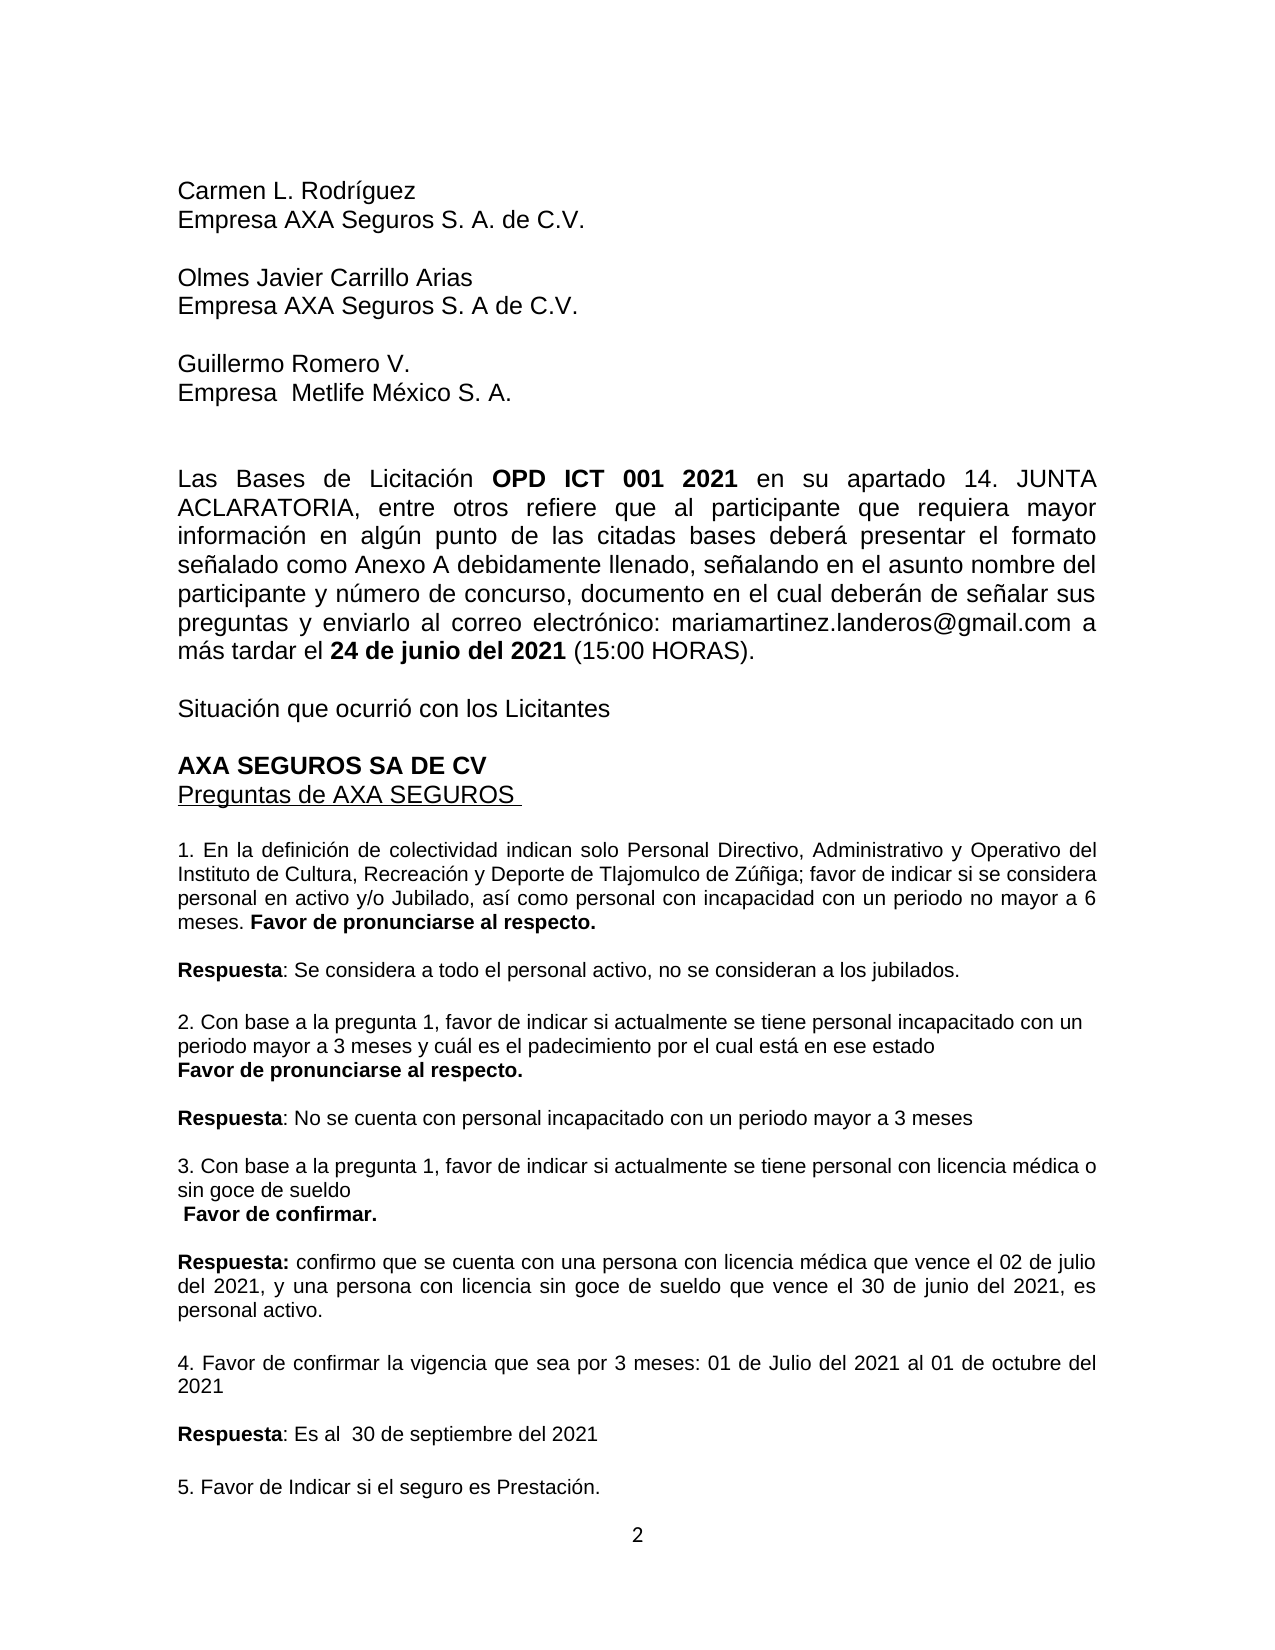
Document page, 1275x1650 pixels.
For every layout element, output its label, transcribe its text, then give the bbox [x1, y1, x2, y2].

text Favor de pronunciarse al respecto. [177, 1058, 1098, 1082]
text Respuesta: No se cuenta con personal incapacitado con un periodo mayor a 3 meses [177, 1106, 1098, 1130]
text Olmes Javier Carrillo Arias [177, 263, 1098, 291]
text Guillermo Romero V. [177, 349, 1098, 378]
text Respuesta: confirmo que se cuenta con una persona con licencia médica que vence el 02 de julio del 2021, y una persona con licencia sin goce de sueldo que vence el 30 de junio del 2021, es personal activo. [177, 1250, 1098, 1322]
list 2. Con base a la pregunta 1, favor de indicar si actualmente se tiene personal incapacitado con un periodo mayor a 3 meses y cuál es el padecimiento por el cual está en ese estado [177, 1010, 1098, 1058]
text Preguntas de AXA SEGUROS [177, 780, 1098, 809]
list Favor de confirmar. [177, 1202, 1098, 1226]
text Respuesta: Es al 30 de septiembre del 2021 [177, 1422, 1098, 1446]
list 5. Favor de Indicar si el seguro es Prestación. [177, 1475, 1098, 1499]
text AXA SEGUROS SA DE CV [177, 751, 1098, 780]
list 4. Favor de confirmar la vigencia que sea por 3 meses: 01 de Julio del 2021 al 01 de octubre del 2021 [177, 1350, 1098, 1398]
list Respuesta: Se considera a todo el personal activo, no se consideran a los jubilados. [177, 957, 1098, 981]
text Empresa Metlife México S. A. [177, 378, 1098, 406]
text Empresa AXA Seguros S. A. de C.V. [177, 205, 1098, 234]
list 3. Con base a la pregunta 1, favor de indicar si actualmente se tiene personal con licencia médica o sin goce de sueldo [177, 1154, 1098, 1202]
text Empresa AXA Seguros S. A de C.V. [177, 291, 1098, 320]
list 1. En la definición de colectividad indican solo Personal Directivo, Administrativo y Operativo del Instituto de Cultura, Recreación y Deporte de Tlajomulco de Zúñiga; favor de indicar si se considera personal en activo y/o Jubilado, así como personal con incapacidad con un periodo no mayor a 6 meses. Favor de pronunciarse al respecto. [177, 838, 1098, 933]
text Las Bases de Licitación OPD ICT 001 2021 en su apartado 14. JUNTA ACLARATORIA, entre otros refiere que al participante que requiera mayor información en algún punto de las citadas bases deberá presentar el formato señalado como Anexo A debidamente llenado, señalando en el asunto nombre del participante y número de concurso, documento en el cual deberán de señalar sus preguntas y enviarlo al correo electrónico: mariamartinez.landeros@gmail.com a más tardar el 24 de junio del 2021 (15:00 HORAS). [177, 464, 1098, 665]
text Carmen L. Rodríguez [177, 176, 1098, 205]
text Situación que ocurrió con los Licitantes [177, 694, 1098, 723]
